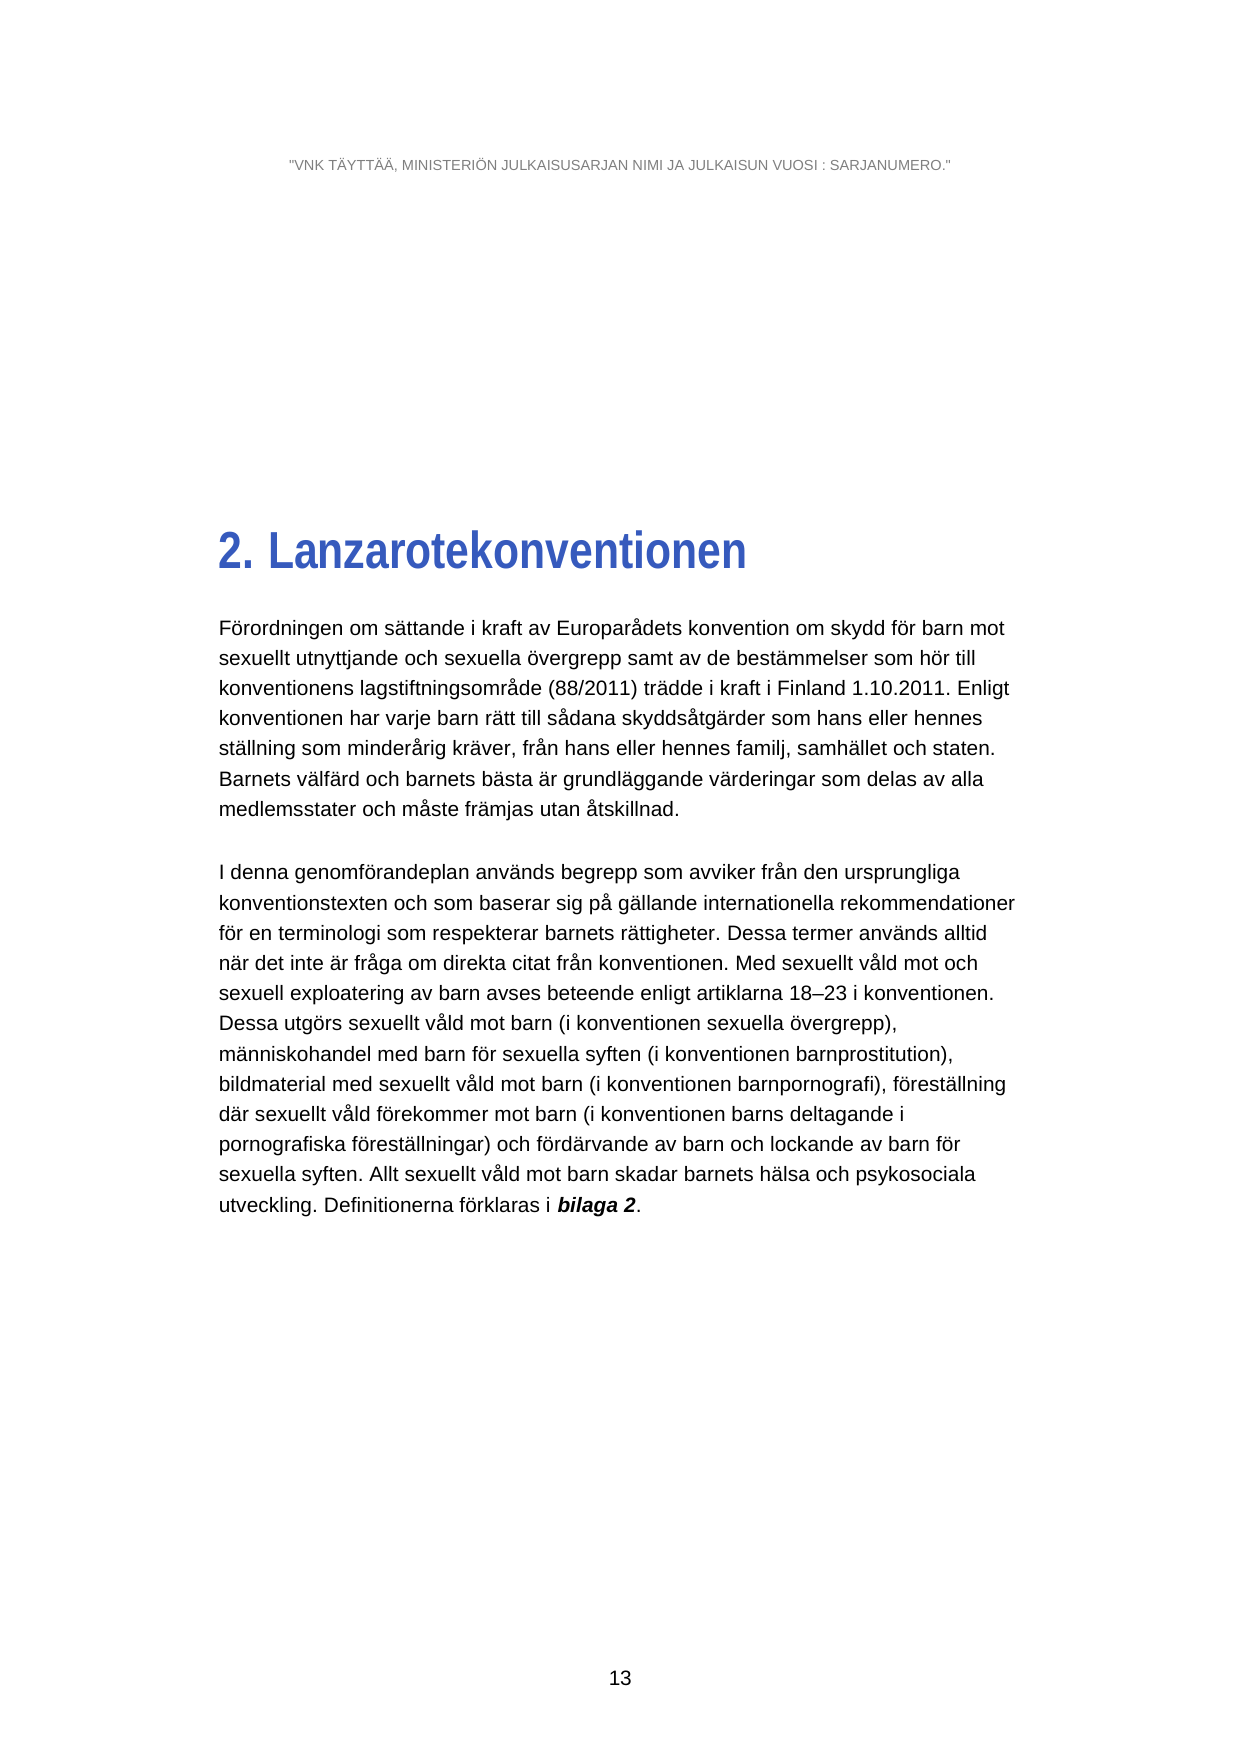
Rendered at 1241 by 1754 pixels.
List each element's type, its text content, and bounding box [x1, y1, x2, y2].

subtitle Lanzarotekonventionen [218, 520, 1022, 579]
text I denna genomförandeplan används begrepp som avviker från den ursprungliga konventionstexten och som baserar sig på gällande internationella rekommendationer för en terminologi som respekterar barnets rättigheter. Dessa termer används alltid när det inte är fråga om direkta citat från konventionen. Med sexuellt våld mot och sexuell exploatering av barn avses beteende enligt artiklarna 18–23 i konventionen. Dessa utgörs sexuellt våld mot barn (i konventionen sexuella övergrepp), människohandel med barn för sexuella syften (i konventionen barnprostitution), bildmaterial med sexuellt våld mot barn (i konventionen barnpornografi), föreställning där sexuellt våld förekommer mot barn (i konventionen barns deltagande i pornografiska föreställningar) och fördärvande av barn och lockande av barn för sexuella syften. Allt sexuellt våld mot barn skadar barnets hälsa och psykosociala utveckling. Definitionerna förklaras i bilaga 2. [218, 854, 1022, 1216]
text Förordningen om sättande i kraft av Europarådets konvention om skydd för barn mot sexuellt utnyttjande och sexuella övergrepp samt av de bestämmelser som hör till konventionens lagstiftningsområde (88/2011) trädde i kraft i Finland 1.10.2011. Enligt konventionen har varje barn rätt till sådana skyddsåtgärder som hans eller hennes ställning som minderårig kräver, från hans eller hennes familj, samhället och staten. Barnets välfärd och barnets bästa är grundläggande värderingar som delas av alla medlemsstater och måste främjas utan åtskillnad. [218, 609, 1022, 821]
